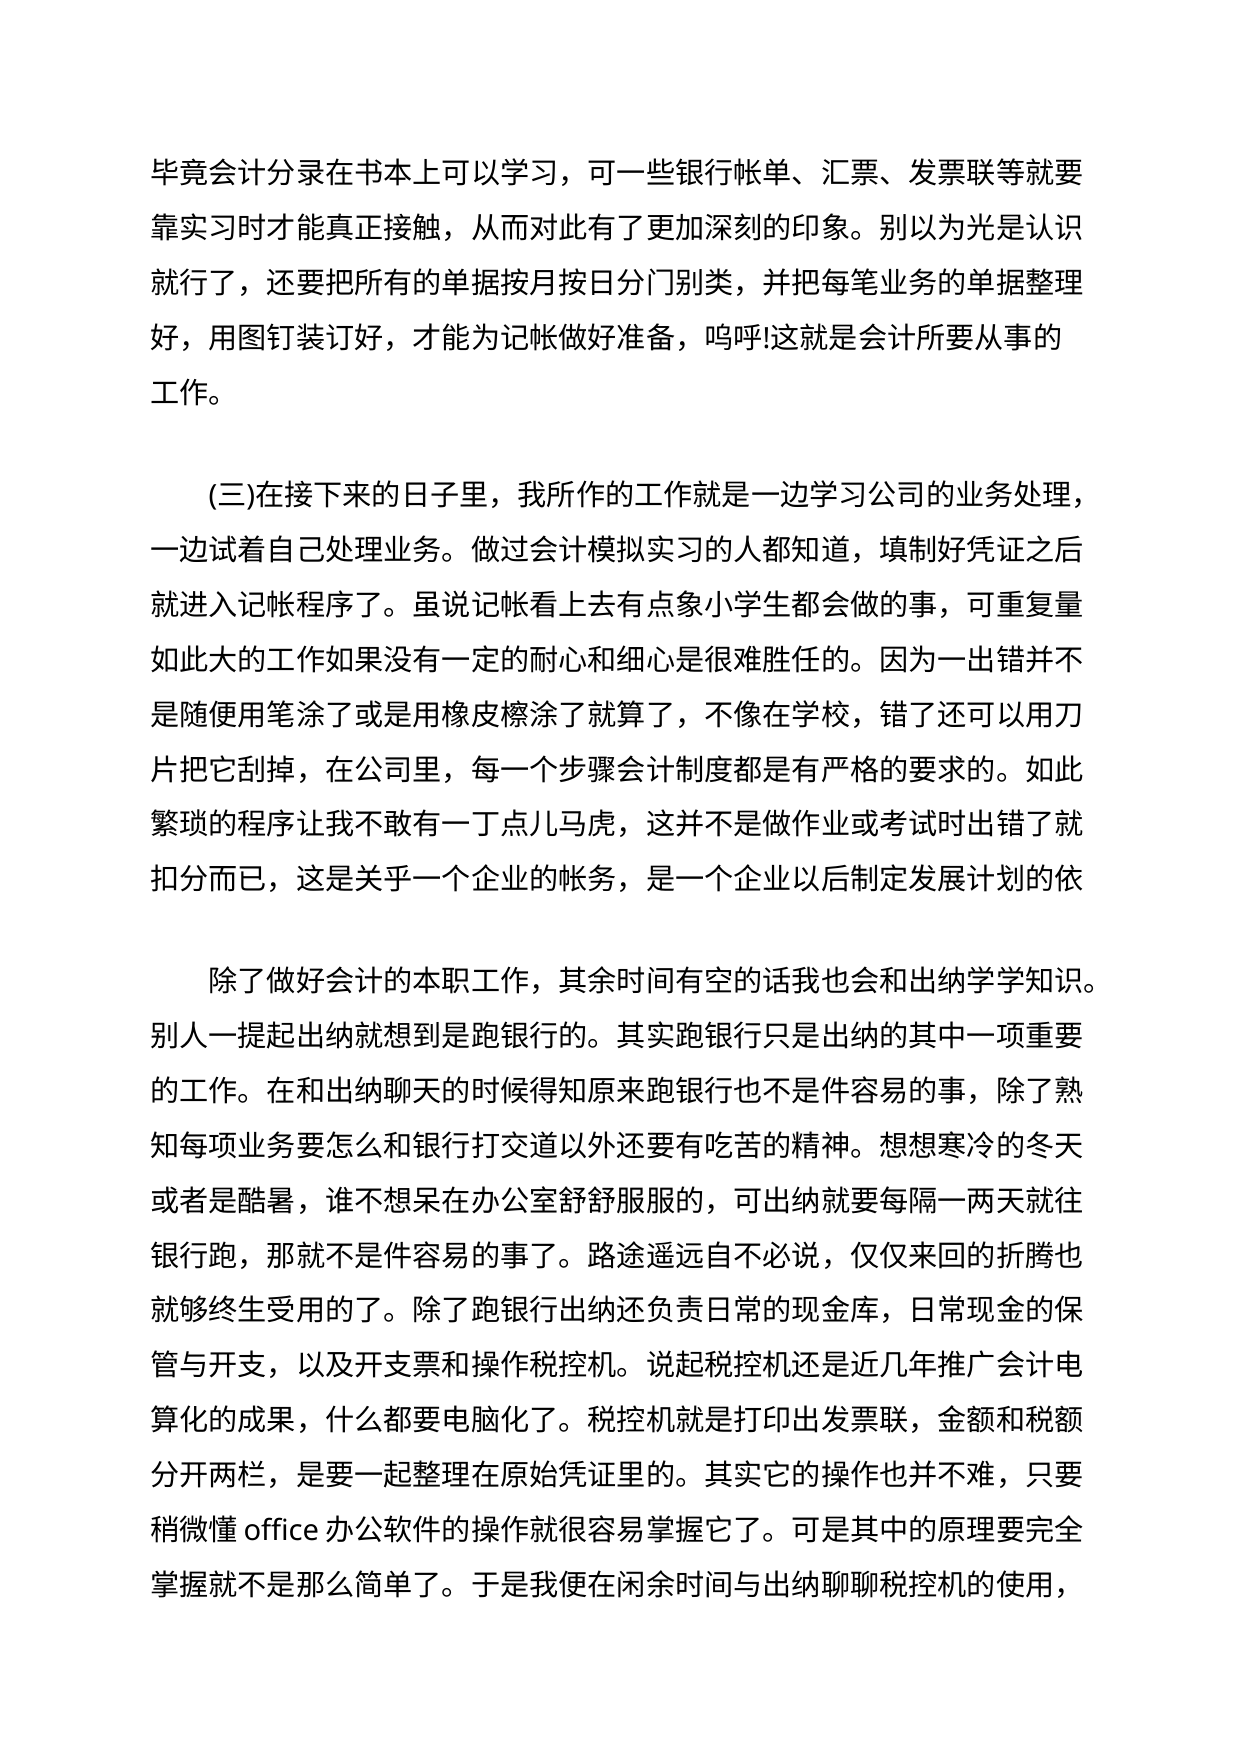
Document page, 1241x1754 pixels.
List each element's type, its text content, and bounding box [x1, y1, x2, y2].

text (三)在接下来的日子里，我所作的工作就是一边学习公司的业务处理，一边试着自己处理业务。做过会计模拟实习的人都知道，填制好凭证之后就进入记帐程序了。虽说记帐看上去有点象小学生都会做的事，可重复量如此大的工作如果没有一定的耐心和细心是很难胜任的。因为一出错并不是随便用笔涂了或是用橡皮檫涂了就算了，不像在学校，错了还可以用刀片把它刮掉，在公司里，每一个步骤会计制度都是有严格的要求的。如此繁琐的程序让我不敢有一丁点儿马虎，这并不是做作业或考试时出错了就扣分而已，这是关乎一个企业的帐务，是一个企业以后制定发展计划的依 [150, 471, 1090, 898]
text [150, 958, 1090, 1604]
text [150, 150, 1090, 412]
